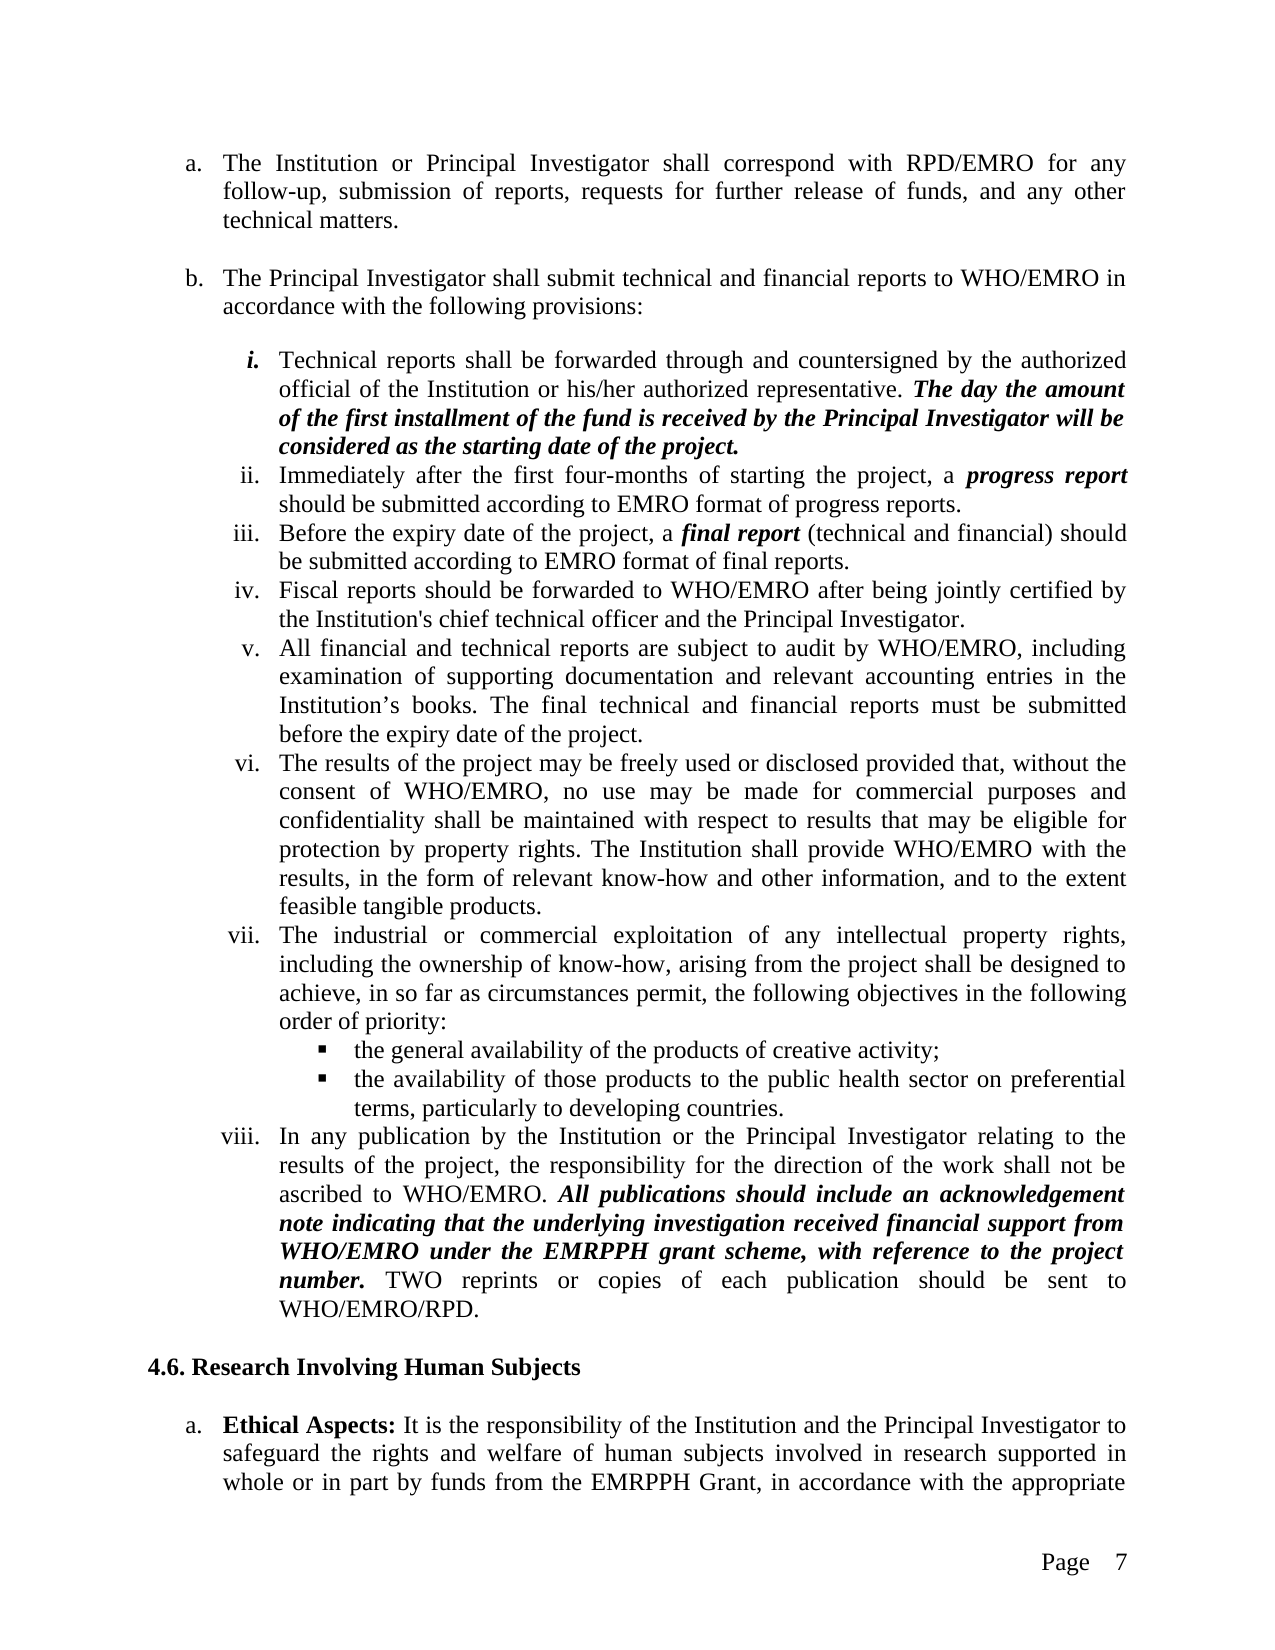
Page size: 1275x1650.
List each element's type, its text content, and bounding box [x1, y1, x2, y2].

list The Principal Investigator shall submit technical and financial reports to WHO/EMRO in accordance with the following provisions: [185, 465, 1127, 522]
subtitle 4.5 Reports, Use of Results, Exploitation of Right and Publication [148, 292, 1127, 321]
list Fiscal reports should be forwarded to WHO/EMRO after being jointly certified by the Institution's chief technical officer and the Principal Investigator. [260, 777, 1127, 835]
text Unless otherwise agreed, and subject to subparagraph below, any equipment acquired under this Agreement shall become the property of the Organization/Institution. The Organization/Institution and the Principal Investigator shall be jointly responsible for the proper safeguard, maintenance and care of all equipment acquired under this Agreement. [148, 148, 1127, 263]
list Before the expiry date of the project, a final report (technical and financial) should be submitted according to EMRO format of final reports. [260, 720, 1127, 777]
list The Institution or Principal Investigator shall correspond with RPD/EMRO for any follow-up, submission of reports, requests for further release of funds, and any other technical matters. [185, 350, 1127, 436]
list All financial and technical reports are subject to audit by WHO/EMRO, including examination of supporting documentation and relevant accounting entries in the Institution’s books. The final technical and financial reports must be submitted before the expiry date of the project. [260, 835, 1127, 950]
list the general availability of the products of creative activity; [316, 1237, 1127, 1266]
list The industrial or commercial exploitation of any intellectual property rights, including the ownership of know-how, arising from the project shall be designed to achieve, in so far as circumstances permit, the following objectives in the following order of priority: [260, 1122, 1127, 1237]
list The results of the project may be freely used or disclosed provided that, without the consent of WHO/EMRO, no use may be made for commercial purposes and confidentiality shall be maintained with respect to results that may be eligible for protection by property rights. The Institution shall provide WHO/EMRO with the results, in the form of relevant know-how and other information, and to the extent feasible tangible products. [260, 950, 1127, 1122]
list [260, 1323, 1127, 1467]
list Technical reports shall be forwarded through and countersigned by the authorized official of the Institution or his/her authorized representative. The day the amount of the first installment of the fund is received by the Principal Investigator will be considered as the starting date of the project. [260, 547, 1127, 662]
list the availability of those products to the public health sector on preferential terms, particularly to developing countries. [316, 1266, 1127, 1323]
list Immediately after the first four-months of starting the project, a progress report should be submitted according to EMRO format of progress reports. [260, 662, 1127, 720]
